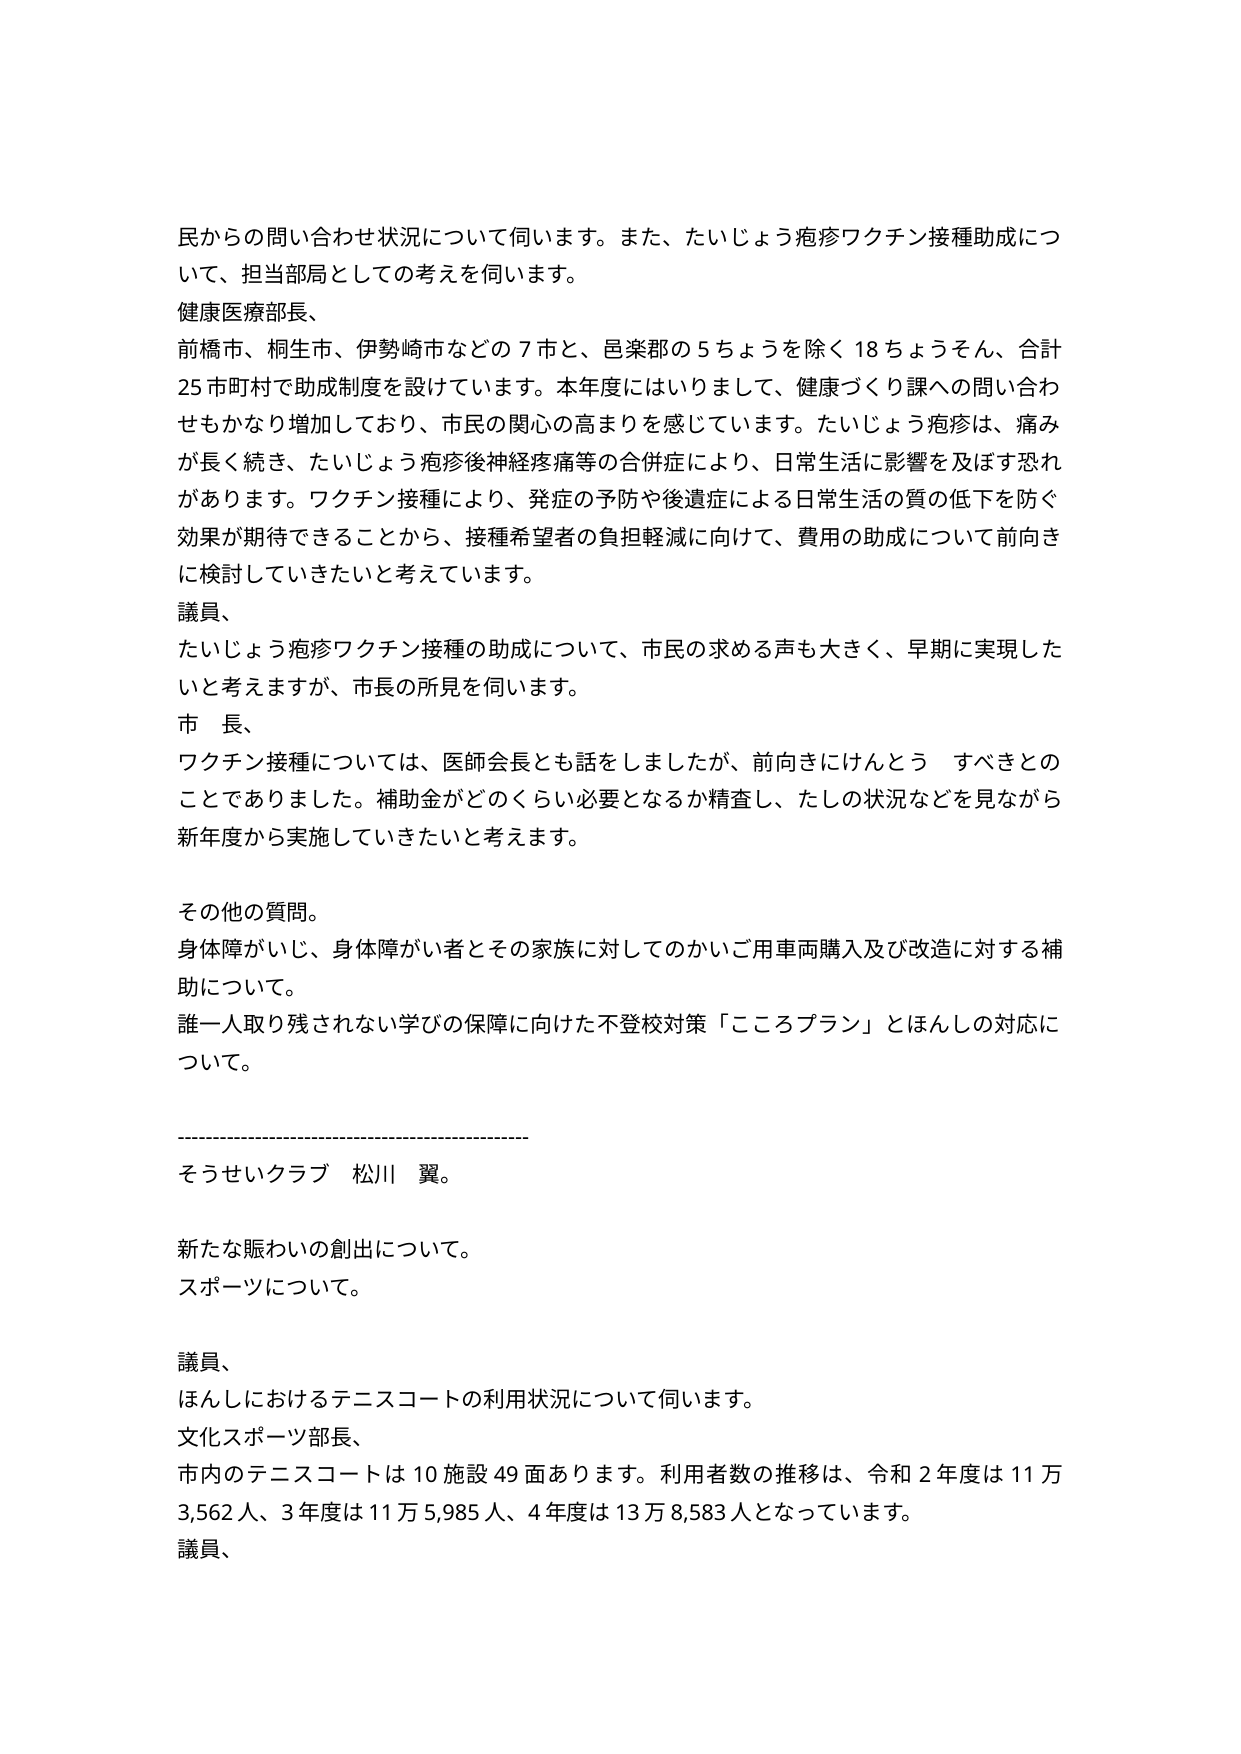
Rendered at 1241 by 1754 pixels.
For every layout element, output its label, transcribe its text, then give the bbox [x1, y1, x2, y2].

text -------------------------------------------------- [177, 1117, 1063, 1154]
text 市内のテニスコートは10施設49面あります。利用者数の推移は、令和2年度は11万3,562人、3年度は11万5,985人、4年度は13万8,583人となっています。 [177, 1454, 1063, 1529]
text 誰一人取り残されない学びの保障に向けた不登校対策「こころプラン」とほんしの対応について。 [177, 1004, 1063, 1079]
text 健康医療部長、 [177, 292, 1063, 329]
text その他の質問。 [177, 892, 1063, 929]
text 議員、 [177, 1529, 1063, 1567]
text 身体障がいじ、身体障がい者とその家族に対してのかいご用車両購入及び改造に対する補助について。 [177, 929, 1063, 1004]
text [177, 217, 1063, 292]
text 市 長、 [177, 704, 1063, 742]
text たいじょう疱疹ワクチン接種の助成について、市民の求める声も大きく、早期に実現したいと考えますが、市長の所見を伺います。 [177, 629, 1063, 704]
text ワクチン接種については、医師会長とも話をしましたが、前向きにけんとう すべきとのことでありました。補助金がどのくらい必要となるか精査し、たしの状況などを見ながら、新年度から実施していきたいと考えます。 [177, 742, 1063, 854]
text 前橋市、桐生市、伊勢崎市などの7市と、邑楽郡の5ちょうを除く18ちょうそん、合計25市町村で助成制度を設けています。本年度にはいりまして、健康づくり課への問い合わせもかなり増加しており、市民の関心の高まりを感じています。たいじょう疱疹は、痛みが長く続き、たいじょう疱疹後神経疼痛等の合併症により、日常生活に影響を及ぼす恐れがあります。ワクチン接種により、発症の予防や後遺症による日常生活の質の低下を防ぐ効果が期待できることから、接種希望者の負担軽減に向けて、費用の助成について前向きに検討していきたいと考えています。 [177, 329, 1063, 592]
text 新たな賑わいの創出について。 [177, 1229, 1063, 1267]
text 議員、 [177, 1342, 1063, 1379]
text 文化スポーツ部長、 [177, 1417, 1063, 1454]
text そうせいクラブ 松川 翼。 [177, 1154, 1063, 1192]
text ほんしにおけるテニスコートの利用状況について伺います。 [177, 1379, 1063, 1417]
text スポーツについて。 [177, 1267, 1063, 1304]
text 議員、 [177, 592, 1063, 629]
